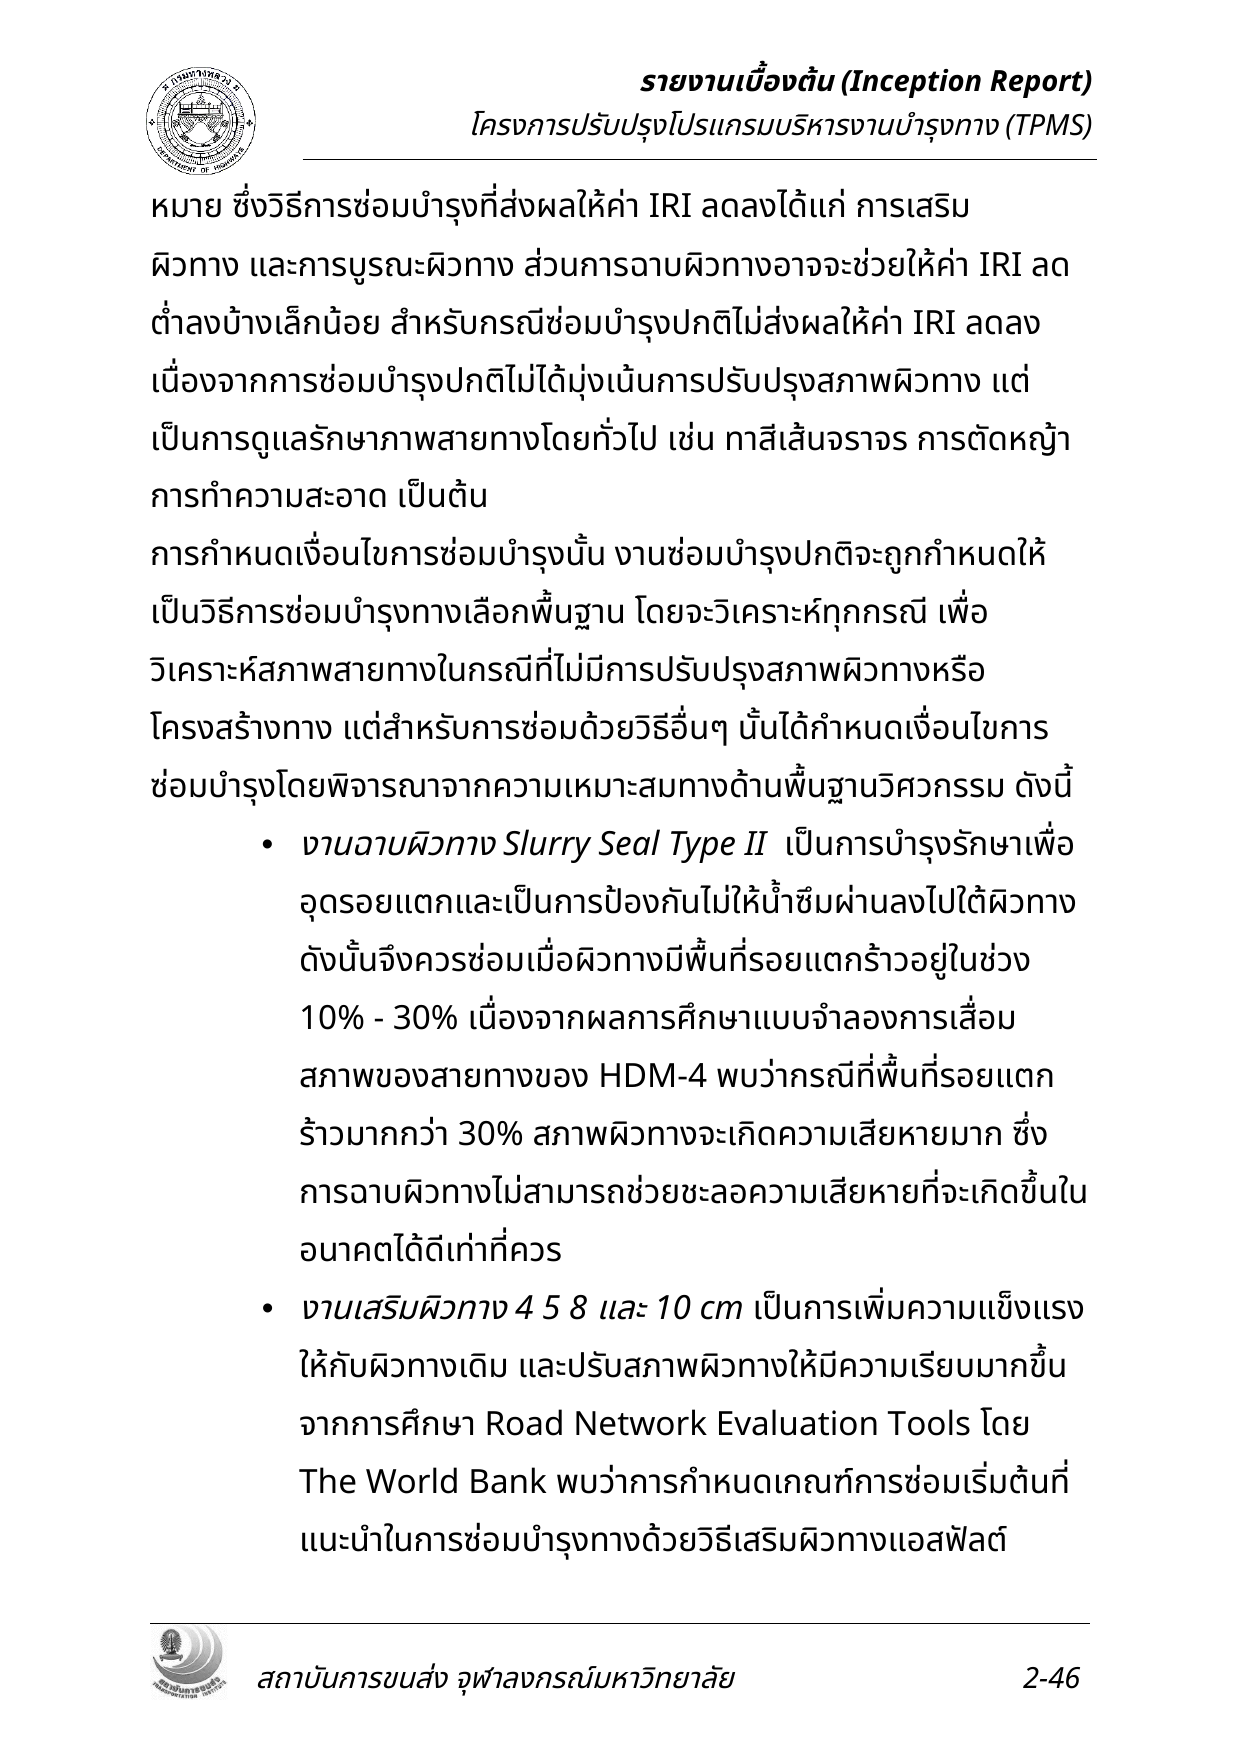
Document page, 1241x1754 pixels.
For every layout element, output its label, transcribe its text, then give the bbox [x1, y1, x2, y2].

picture [138, 60, 262, 183]
list งานฉาบผิวทาง Slurry Seal Type II เป็นการบำรุงรักษาเพื่ออุดรอยแตกและเป็นการป้องกันไม่ให้น้ำซึมผ่านลงไปใต้ผิวทาง ดังนั้นจึงควรซ่อมเมื่อผิวทางมีพื้นที่รอยแตกร้าวอยู่ในช่วง 10% - 30% เนื่องจากผลการศึกษาแบบจำลองการเสื่อมสภาพของสายทางของ HDM-4 พบว่ากรณีที่พื้นที่รอยแตกร้าวมากกว่า 30% สภาพผิวทางจะเกิดความเสียหายมาก ซึ่งการฉาบผิวทางไม่สามารถช่วยชะลอความเสียหายที่จะเกิดขึ้นในอนาคตได้ดีเท่าที่ควร [261, 820, 1090, 1277]
picture [150, 1624, 228, 1700]
